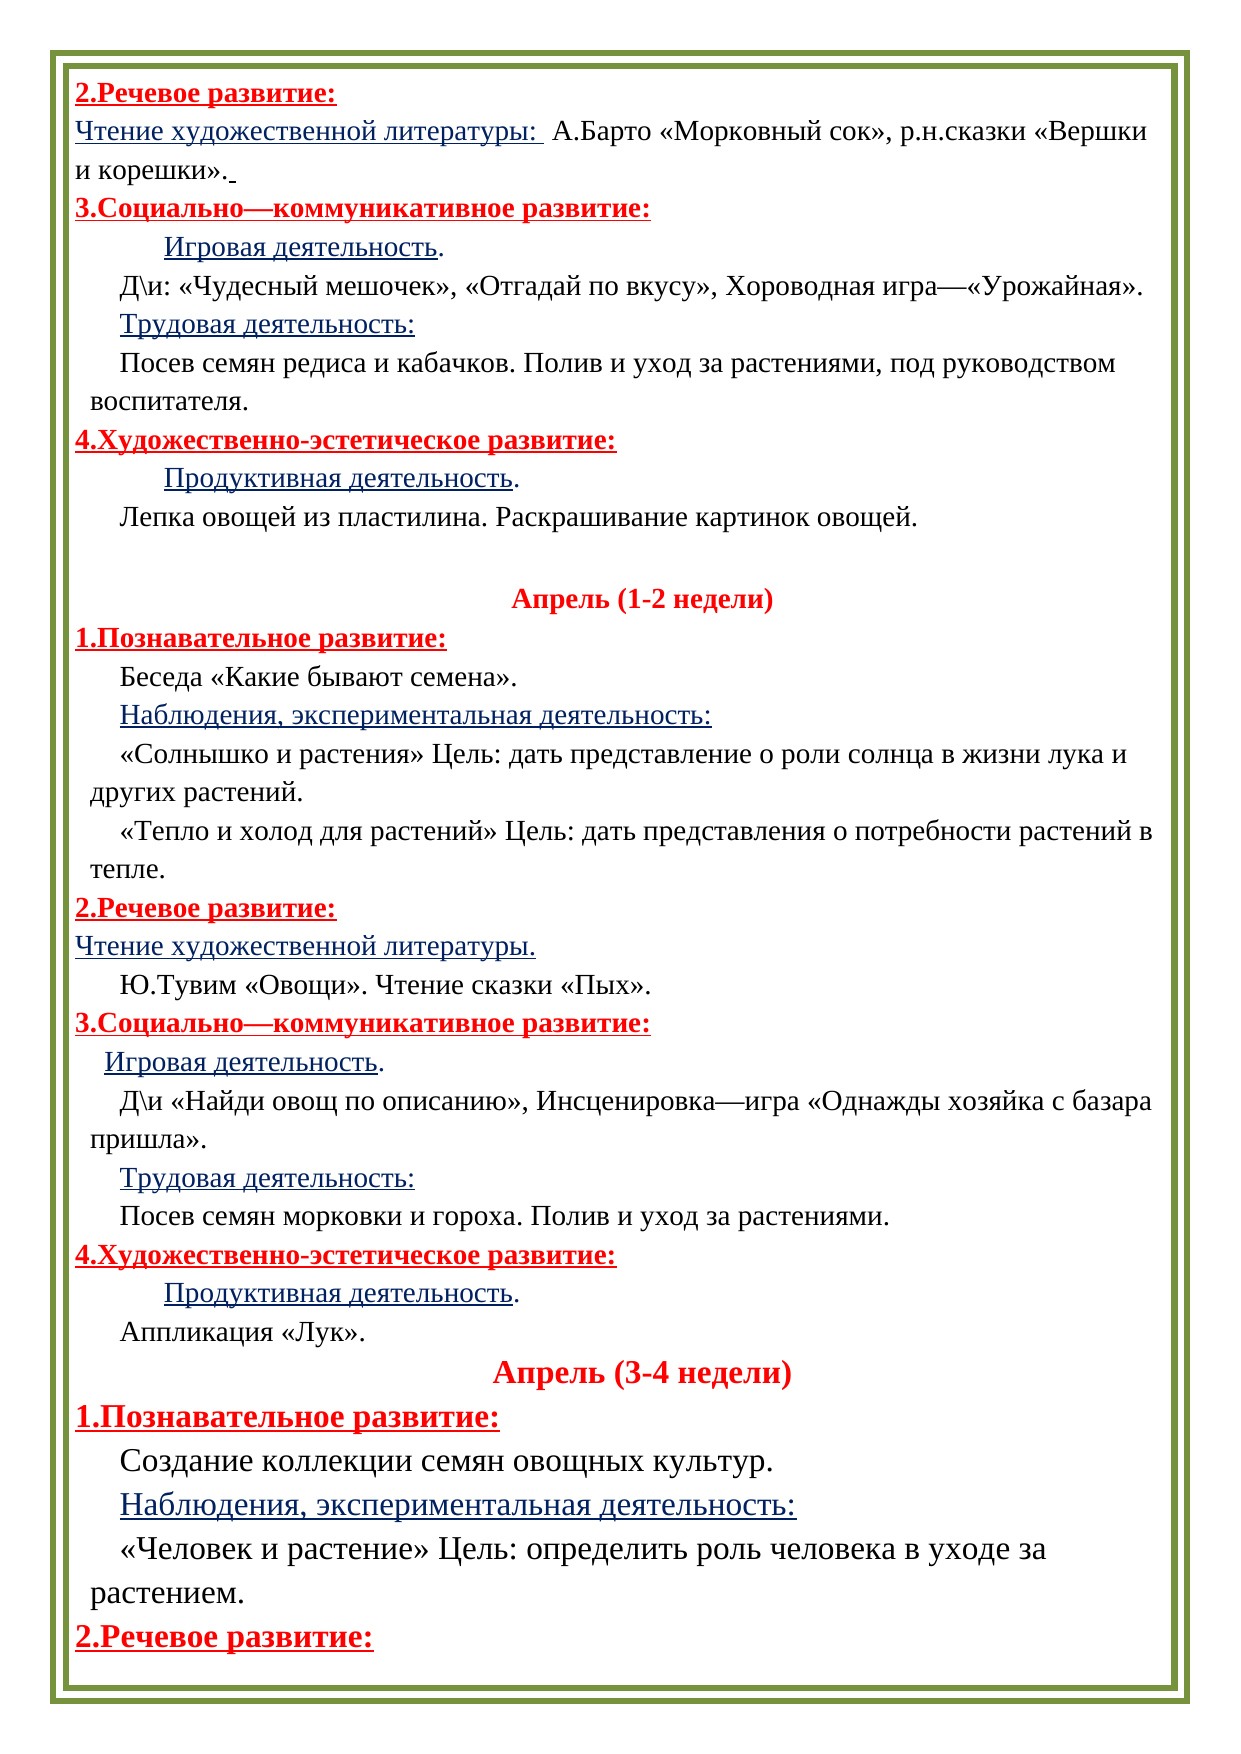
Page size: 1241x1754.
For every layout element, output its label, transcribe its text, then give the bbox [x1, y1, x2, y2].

text Д\и «Найди овощ по описанию», Инсценировка—игра «Однажды хозяйка с базара пришла». [90, 1083, 1165, 1155]
list «Человек и растение» Цель: определить роль человека в уходе за растением. [90, 1529, 1165, 1611]
text Трудовая деятельность: [75, 306, 1165, 340]
text Трудовая деятельность: [75, 1160, 1165, 1193]
text Игровая деятельность. [164, 229, 1165, 263]
text 4.Художественно-эстетическое развитие: [75, 1237, 1165, 1270]
text «Тепло и холод для растений» Цель: дать представления о потребности растений в тепле. [90, 813, 1165, 885]
text Продуктивная деятельность. [164, 460, 1165, 494]
text 2.Речевое развитие: [75, 75, 1165, 108]
text Лепка овощей из пластилина. Раскрашивание картинок овощей. [90, 499, 1165, 532]
text 4.Художественно-эстетическое развитие: [75, 422, 1165, 455]
list Апрель (3-4 недели) [90, 1352, 1165, 1391]
text Наблюдения, экспериментальная деятельность: [75, 697, 1165, 731]
text Продуктивная деятельность. [164, 1275, 1165, 1309]
text Игровая деятельность. [75, 1044, 1165, 1078]
list Наблюдения, экспериментальная деятельность: [75, 1484, 1165, 1523]
text Посев семян морковки и гороха. Полив и уход за растениями. [90, 1198, 1165, 1232]
text Беседа «Какие бывают семена». [90, 659, 1165, 692]
text Ю.Тувим «Овощи». Чтение сказки «Пых». [90, 967, 1165, 1001]
text Апрель (1-2 недели) [90, 582, 1165, 615]
text 1.Познавательное развитие: [75, 620, 1165, 654]
text «Солнышко и растения» Цель: дать представление о роли солнца в жизни лука и других растений. [90, 736, 1165, 808]
text Д\и: «Чудесный мешочек», «Отгадай по вкусу», Хороводная игра—«Урожайная». [90, 268, 1165, 301]
text 3.Социально—коммуникативное развитие: [75, 1006, 1165, 1039]
text Аппликация «Лук». [90, 1314, 1165, 1347]
text Чтение художественной литературы: А.Барто «Морковный сок», р.н.сказки «Вершки и корешки». [75, 113, 1165, 186]
list Создание коллекции семян овощных культур. [90, 1441, 1165, 1479]
text 2.Речевое развитие: [75, 1617, 1165, 1655]
text Посев семян редиса и кабачков. Полив и уход за растениями, под руководством воспитателя. [90, 345, 1165, 417]
text Чтение художественной литературы. [75, 928, 1165, 962]
text 3.Социально—коммуникативное развитие: [75, 191, 1165, 224]
text 2.Речевое развитие: [75, 890, 1165, 923]
text 1.Познавательное развитие: [75, 1396, 1165, 1435]
